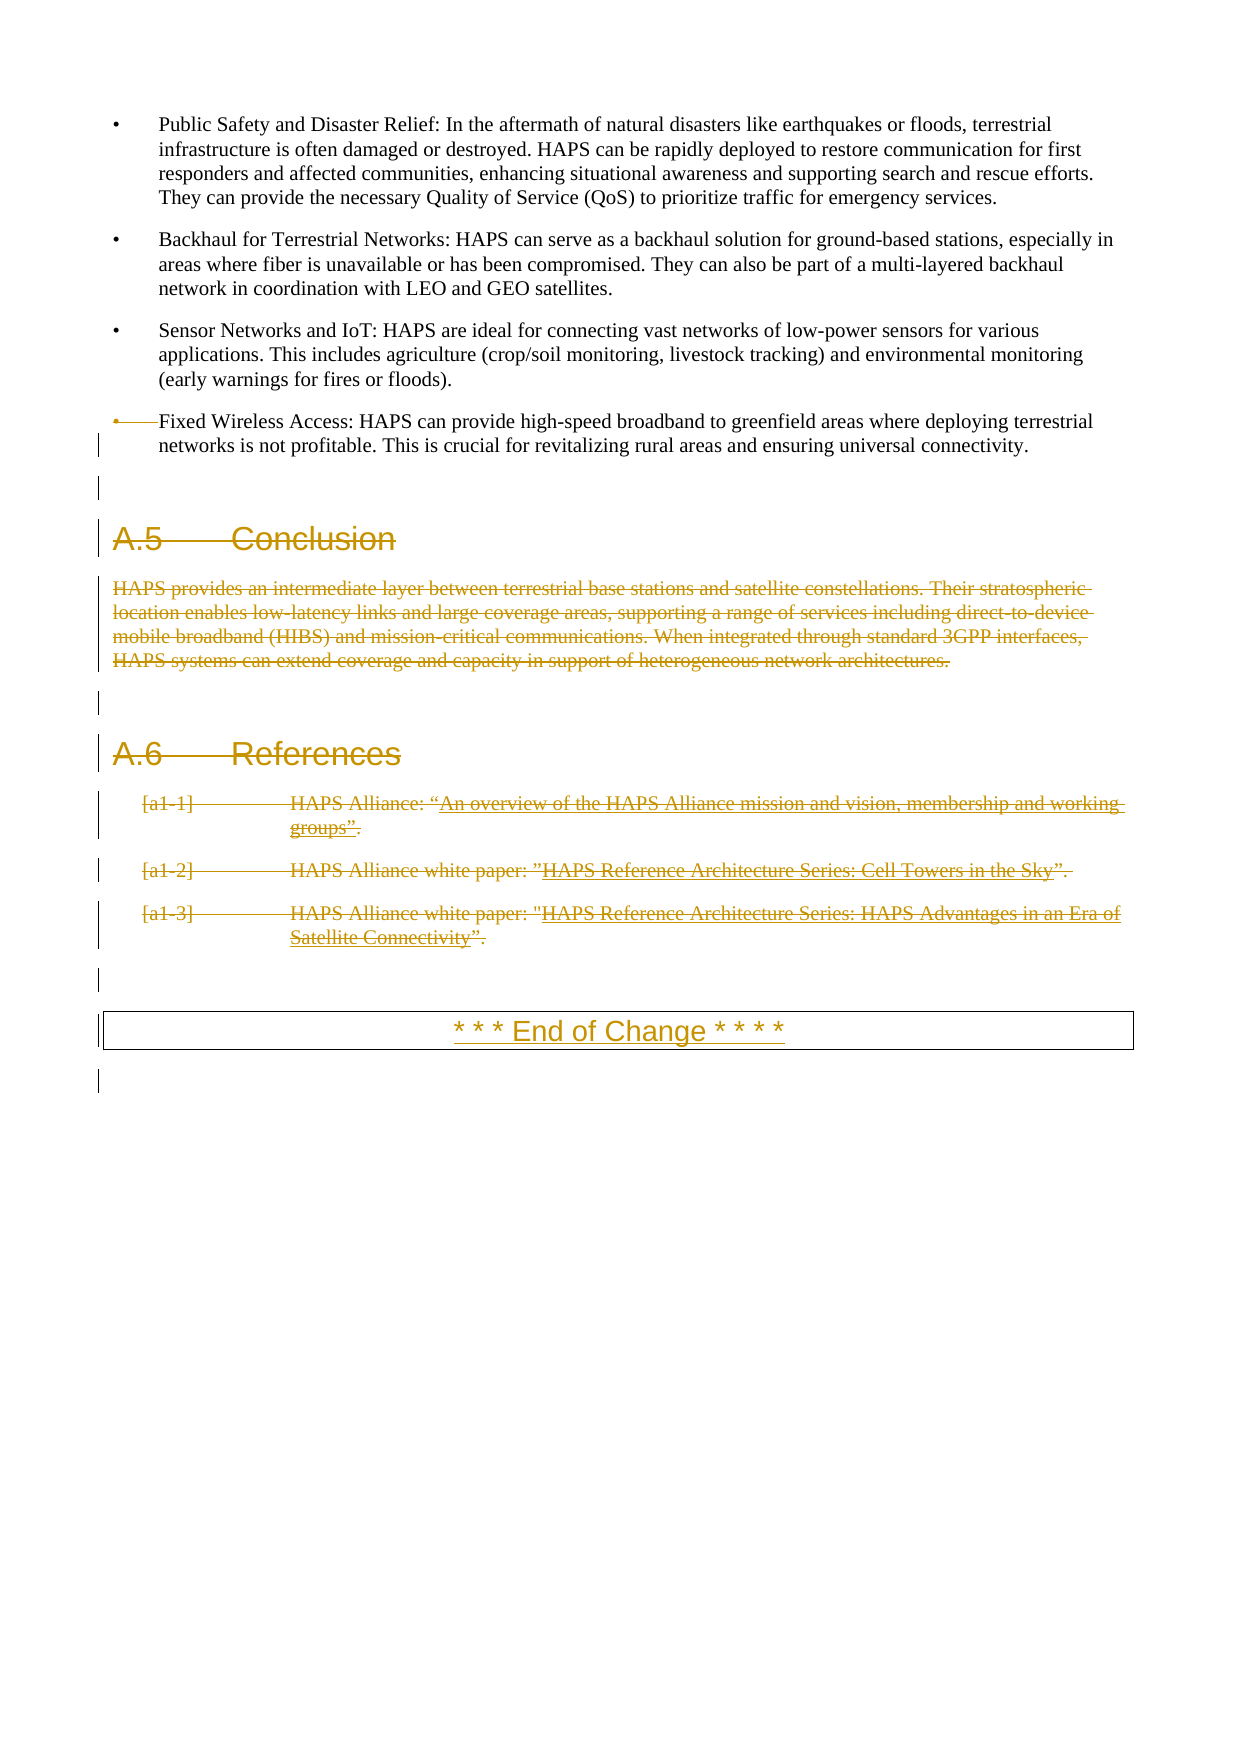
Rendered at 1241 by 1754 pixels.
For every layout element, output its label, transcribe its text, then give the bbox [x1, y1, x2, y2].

list Backhaul for Terrestrial Networks: HAPS can serve as a backhaul solution for ground-based stations, especially in areas where fiber is unavailable or has been compromised. They can also be part of a multi-layered backhaul network in coordination with LEO and GEO satellites. [112, 227, 1125, 299]
list Fixed Wireless Access: HAPS can provide high-speed broadband to greenfield areas where deploying terrestrial networks is not profitable. This is crucial for revitalizing rural areas and ensuring universal connectivity. [112, 409, 1125, 457]
list Public Safety and Disaster Relief: In the aftermath of natural disasters like earthquakes or floods, terrestrial infrastructure is often damaged or destroyed. HAPS can be rapidly deployed to restore communication for first responders and affected communities, enhancing situational awareness and supporting search and rescue efforts. They can provide the necessary Quality of Service (QoS) to prioritize traffic for emergency services. [112, 112, 1125, 209]
list Sensor Networks and IoT: HAPS are ideal for connecting vast networks of low-power sensors for various applications. This includes agriculture (crop/soil monitoring, livestock tracking) and environmental monitoring (early warnings for fires or floods). [112, 318, 1125, 391]
